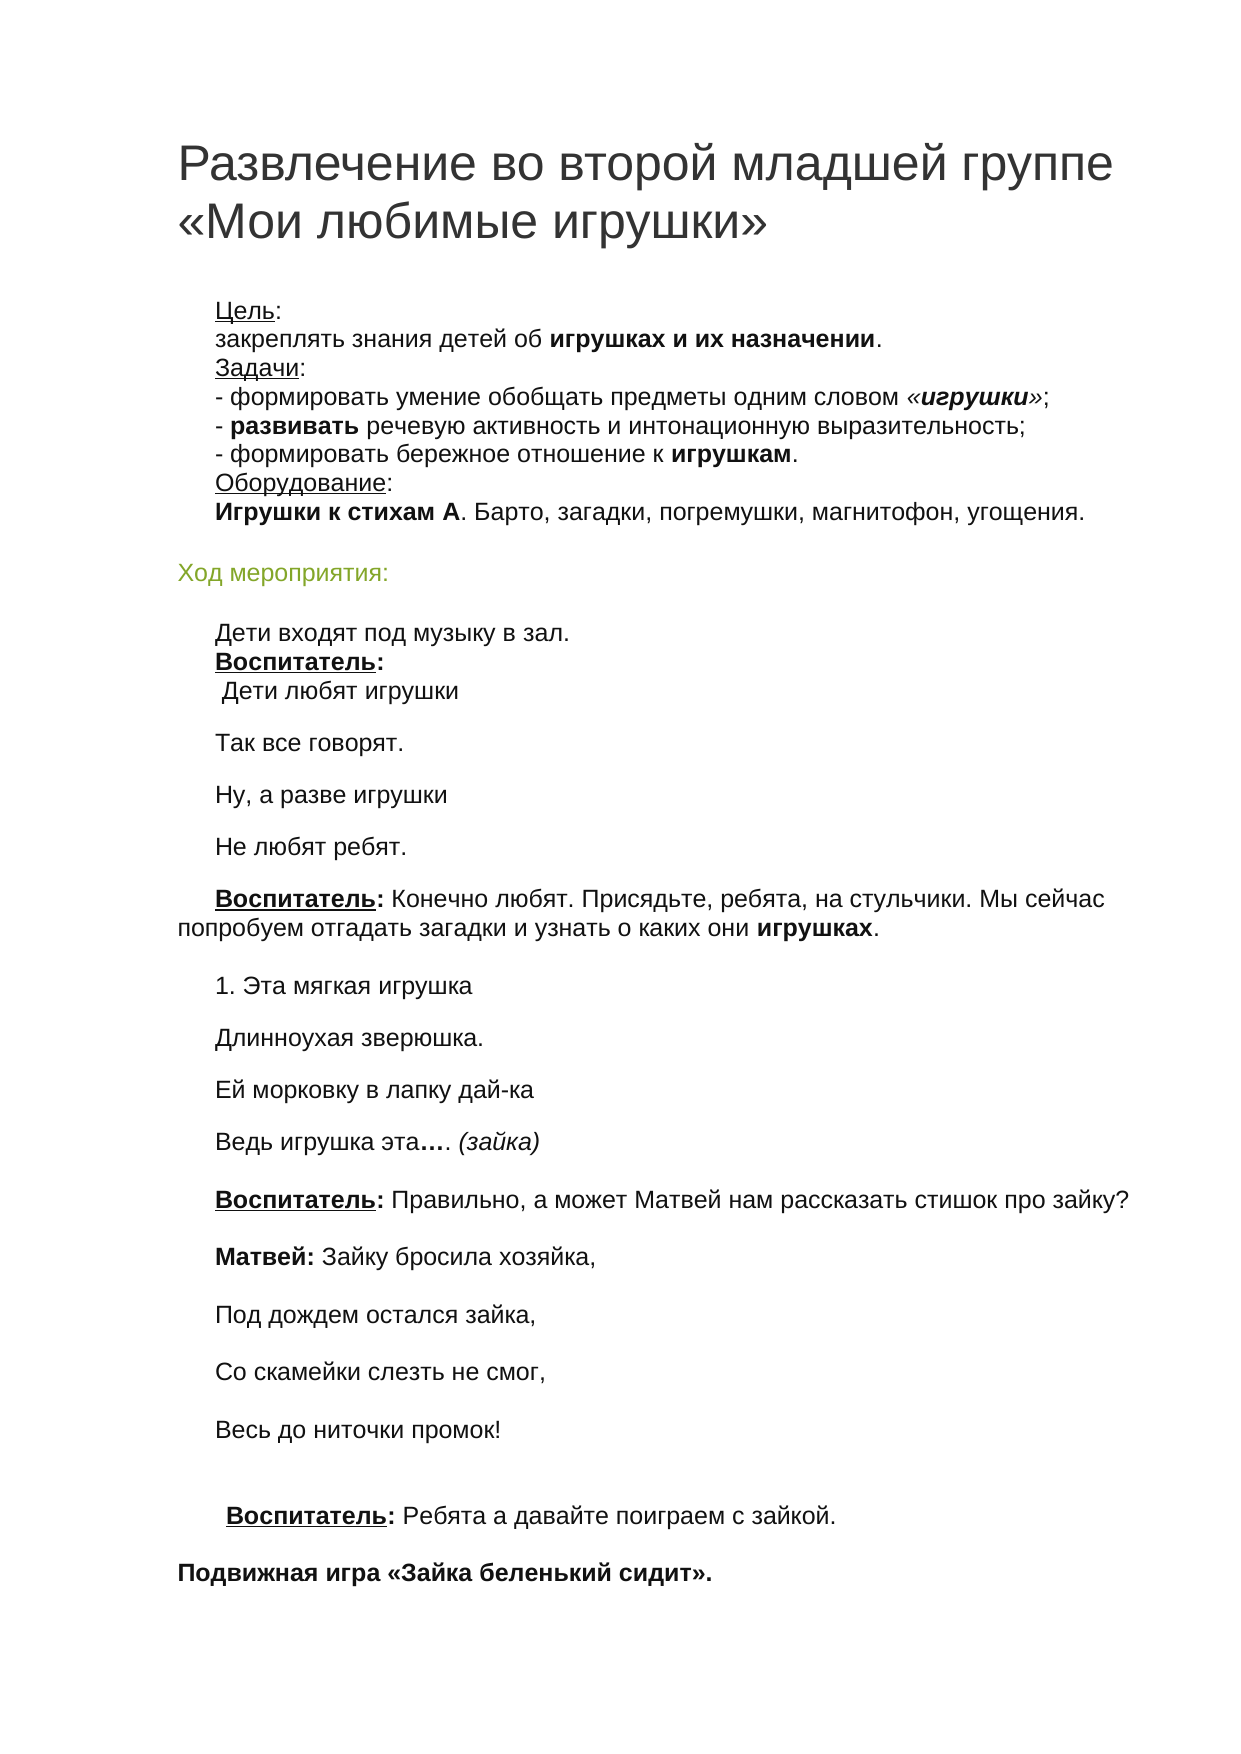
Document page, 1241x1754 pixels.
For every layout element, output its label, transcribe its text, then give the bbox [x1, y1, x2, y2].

text закреплять знания детей об игрушках и их назначении. [177, 324, 1152, 353]
text Со скамейки слезть не смог, [177, 1357, 1152, 1386]
text Цель: [177, 296, 1152, 324]
text Матвей: Зайку бросила хозяйка, [177, 1242, 1152, 1271]
text 1. Эта мягкая игрушка [177, 971, 1152, 999]
text Так все говорят. [177, 728, 1152, 757]
text Ход мероприятия: [177, 557, 1152, 587]
text Воспитатель: Конечно любят. Присядьте, ребята, на стульчики. Мы сейчас попробуем отгадать загадки и узнать о каких они игрушках. [177, 884, 1152, 942]
text Игрушки к стихам А. Барто, загадки, погремушки, магнитофон, угощения. [177, 497, 1152, 526]
text Весь до ниточки промок! [177, 1415, 1152, 1443]
text Ну, а разве игрушки [177, 780, 1152, 809]
text Воспитатель: Ребята а давайте поиграем с зайкой. [177, 1501, 1152, 1530]
text Дети любят игрушки [177, 676, 1152, 704]
text Дети входят под музыку в зал. [177, 618, 1152, 647]
text - формировать бережное отношение к игрушкам. [177, 439, 1152, 468]
text Оборудование: [177, 468, 1152, 497]
text Подвижная игра «Зайка беленький сидит». [177, 1558, 1152, 1587]
text Задачи: [177, 353, 1152, 382]
text Воспитатель: Правильно, а может Матвей нам рассказать стишок про зайку? [177, 1185, 1152, 1213]
text Не любят ребят. [177, 832, 1152, 861]
text Ведь игрушка эта…. (зайка) [177, 1127, 1152, 1156]
text Воспитатель: [177, 647, 1152, 676]
text Под дождем остался зайка, [177, 1300, 1152, 1328]
text - развивать речевую активность и интонационную выразительность; [177, 411, 1152, 439]
text Ей морковку в лапку дай-ка [177, 1075, 1152, 1104]
text Развлечение во второй младшей группе «Мои любимые игрушки» [177, 134, 1152, 249]
text - формировать умение обобщать предметы одним словом «игрушки»; [177, 382, 1152, 411]
text Длинноухая зверюшка. [177, 1023, 1152, 1052]
